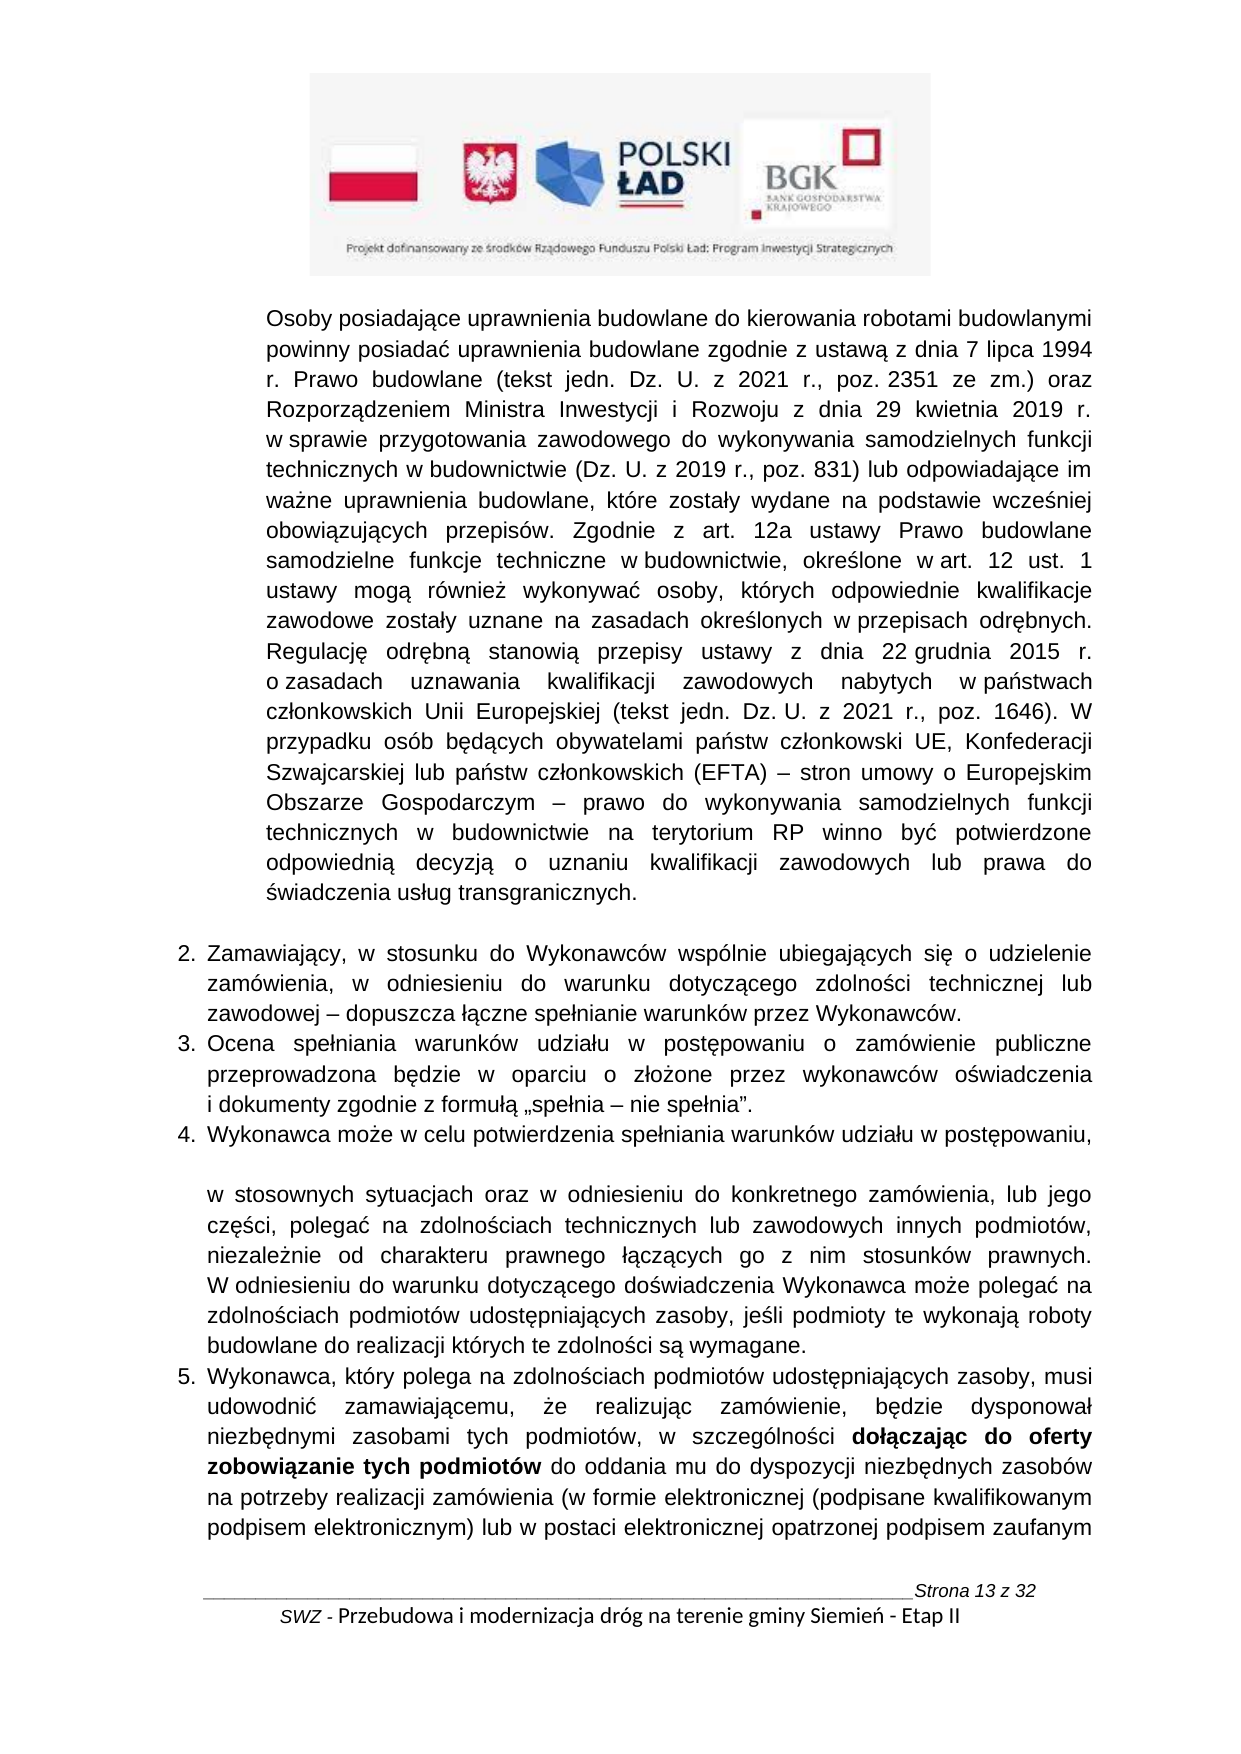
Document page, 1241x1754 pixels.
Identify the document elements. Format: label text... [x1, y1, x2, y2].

text Osoby posiadające uprawnienia budowlane do kierowania robotami budowlanymi powinny posiadać uprawnienia budowlane zgodnie z ustawą z dnia 7 lipca 1994 r. Prawo budowlane (tekst jedn. Dz. U. z 2021 r., poz. 2351 ze zm.) oraz Rozporządzeniem Ministra Inwestycji i Rozwoju z dnia 29 kwietnia 2019 r. w sprawie przygotowania zawodowego do wykonywania samodzielnych funkcji technicznych w budownictwie (Dz. U. z 2019 r., poz. 831) lub odpowiadające im ważne uprawnienia budowlane, które zostały wydane na podstawie wcześniej obowiązujących przepisów. Zgodnie z art. 12a ustawy Prawo budowlane samodzielne funkcje techniczne w budownictwie, określone w art. 12 ust. 1 ustawy mogą również wykonywać osoby, których odpowiednie kwalifikacje zawodowe zostały uznane na zasadach określonych w przepisach odrębnych. Regulację odrębną stanowią przepisy ustawy z dnia 22 grudnia 2015 r. o zasadach uznawania kwalifikacji zawodowych nabytych w państwach członkowskich Unii Europejskiej (tekst jedn. Dz. U. z 2021 r., poz. 1646). W przypadku osób będących obywatelami państw członkowski UE, Konfederacji Szwajcarskiej lub państw członkowskich (EFTA) – stron umowy o Europejskim Obszarze Gospodarczym – prawo do wykonywania samodzielnych funkcji technicznych w budownictwie na terytorium RP winno być potwierdzone odpowiednią decyzją o uznaniu kwalifikacji zawodowych lub prawa do świadczenia usług transgranicznych. [266, 305, 1092, 906]
list Ocena spełniania warunków udziału w postępowaniu o zamówienie publiczne przeprowadzona będzie w oparciu o złożone przez wykonawców oświadczenia i dokumenty zgodnie z formułą „spełnia – nie spełnia”. [177, 1030, 1092, 1117]
list Wykonawca może w celu potwierdzenia spełniania warunków udziału w postępowaniu, w stosownych sytuacjach oraz w odniesieniu do konkretnego zamówienia, lub jego części, polegać na zdolnościach technicznych lub zawodowych innych podmiotów, niezależnie od charakteru prawnego łączących go z nim stosunków prawnych. W odniesieniu do warunku dotyczącego doświadczenia Wykonawca może polegać na zdolnościach podmiotów udostępniających zasoby, jeśli podmioty te wykonają roboty budowlane do realizacji których te zdolności są wymagane. [177, 1121, 1092, 1359]
picture [309, 73, 931, 276]
list Zamawiający, w stosunku do Wykonawców wspólnie ubiegających się o udzielenie zamówienia, w odniesieniu do warunku dotyczącego zdolności technicznej lub zawodowej – dopuszcza łączne spełnianie warunków przez Wykonawców. [177, 940, 1092, 1026]
